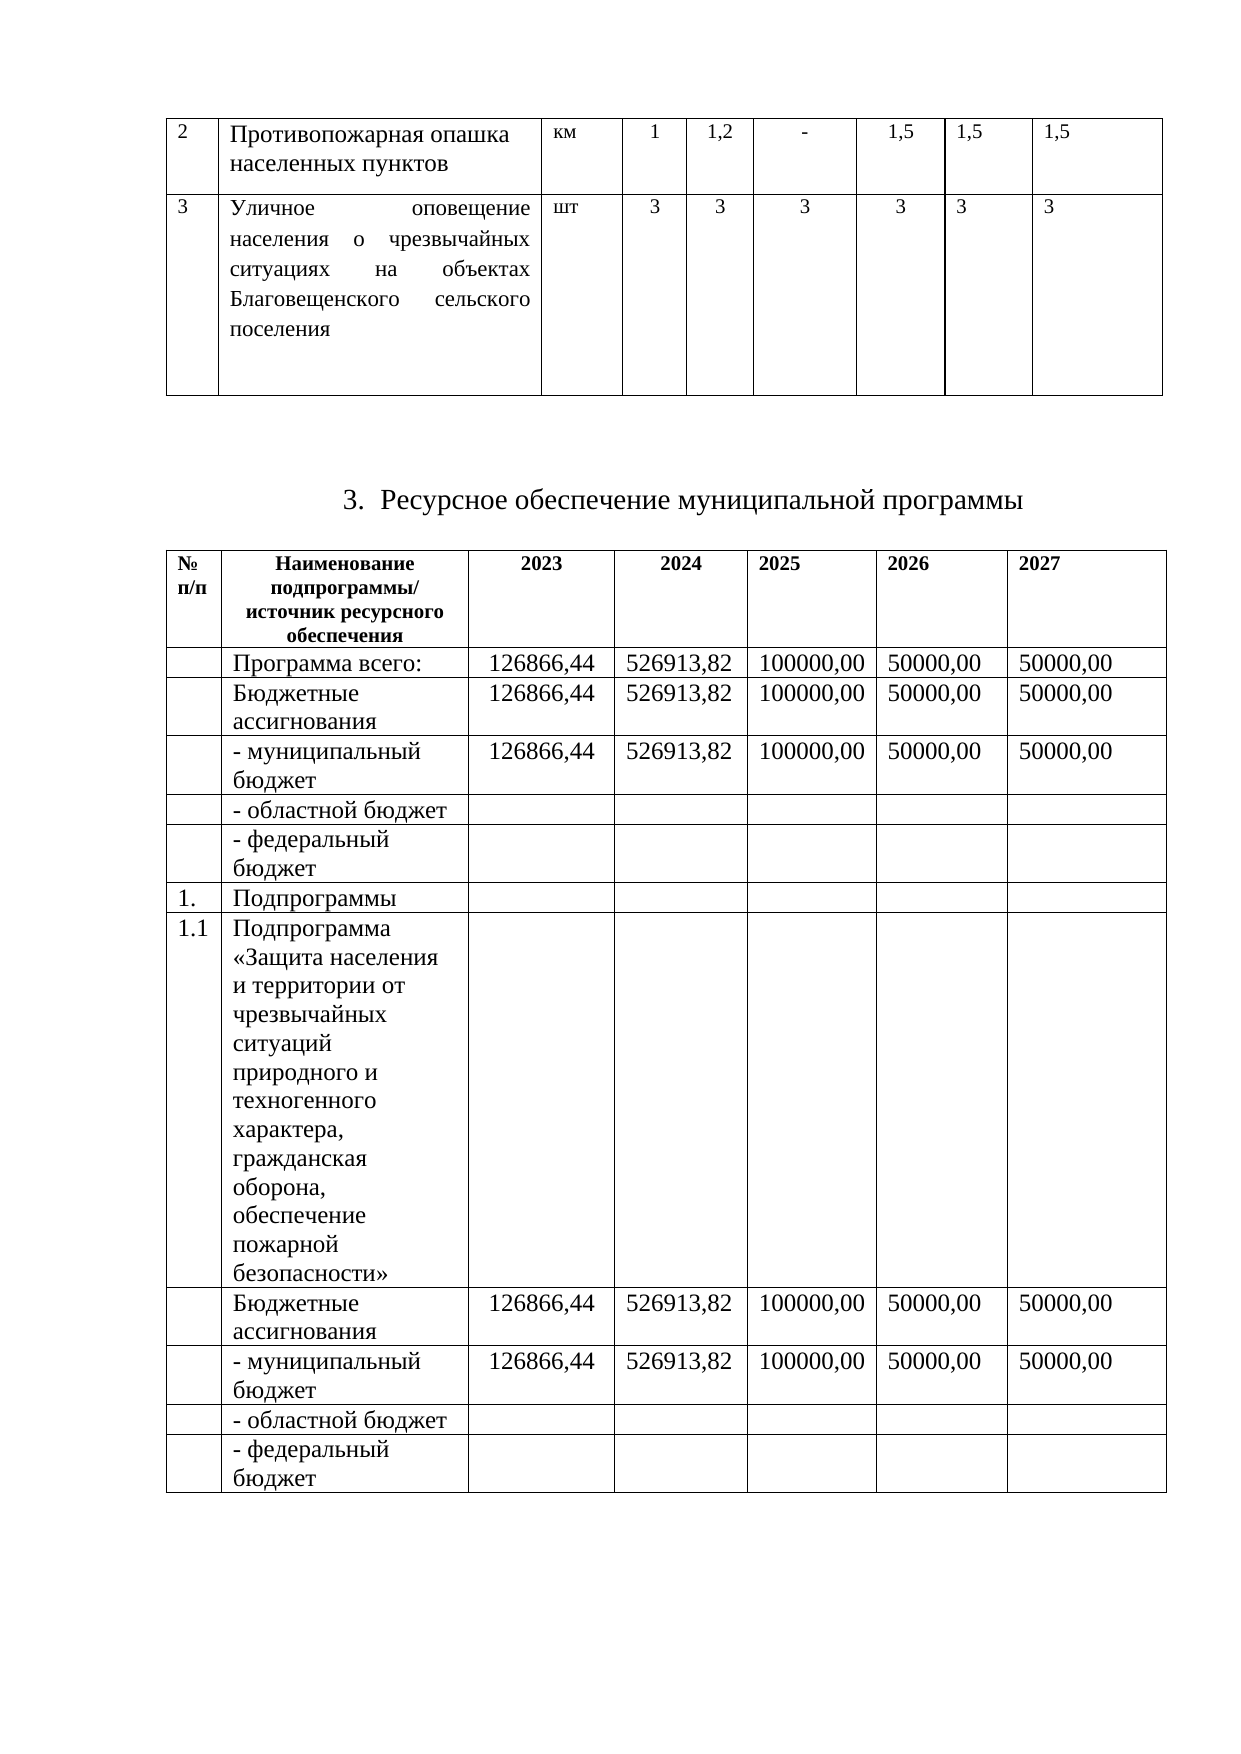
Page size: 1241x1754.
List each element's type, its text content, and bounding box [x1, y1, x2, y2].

table_cell [748, 1405, 876, 1433]
table_cell 526913,82 [615, 648, 747, 677]
table_cell [615, 1435, 747, 1492]
table_cell - федеральный бюджет [222, 825, 468, 882]
table_cell 126866,44 [469, 648, 614, 677]
table_cell 50000,00 [1008, 1346, 1166, 1404]
table_header 2027 [1008, 551, 1166, 647]
table_cell 3 [167, 195, 218, 395]
table_cell [167, 648, 221, 677]
table_cell 3 [687, 195, 753, 395]
table_cell Уличное оповещение населения о чрезвычайных ситуациях на объектах Благовещенского сельского поселения [219, 195, 541, 395]
table_cell [167, 1435, 221, 1492]
table_cell [167, 1346, 221, 1404]
table_cell [748, 883, 876, 912]
table_cell [877, 795, 1007, 823]
table_cell Программа всего: [222, 648, 468, 677]
table_cell 50000,00 [877, 648, 1007, 677]
table_cell 526913,82 [615, 1288, 747, 1345]
table_cell 3 [1033, 195, 1162, 395]
table_header Наименование подпрограммы/ источник ресурсного обеспечения [222, 551, 468, 647]
table_cell 526913,82 [615, 736, 747, 794]
table_cell 1,2 [687, 119, 753, 193]
table_cell [167, 1405, 221, 1433]
table_cell - муниципальный бюджет [222, 1346, 468, 1404]
table_cell [167, 678, 221, 735]
table_cell 1,5 [946, 119, 1032, 193]
table_cell Подпрограмма «Защита населения и территории от чрезвычайных ситуаций природного и техногенного характера, гражданская оборона, обеспечение пожарной безопасности» [222, 913, 468, 1287]
table_cell [877, 825, 1007, 882]
table_cell 50000,00 [877, 736, 1007, 794]
table_cell 126866,44 [469, 678, 614, 735]
table_cell Бюджетные ассигнования [222, 678, 468, 735]
table_cell [167, 795, 221, 823]
table_cell Подпрограммы [222, 883, 468, 912]
table_cell [877, 913, 1007, 1287]
table_cell 50000,00 [1008, 678, 1166, 735]
table_cell 100000,00 [748, 1288, 876, 1345]
table_cell 100000,00 [748, 736, 876, 794]
table_cell 50000,00 [877, 1288, 1007, 1345]
table_cell [748, 825, 876, 882]
table_cell 1 [623, 119, 686, 193]
table_cell - областной бюджет [222, 1405, 468, 1433]
table_cell [748, 913, 876, 1287]
table_cell 50000,00 [1008, 1288, 1166, 1345]
table_cell 1,5 [1033, 119, 1162, 193]
table_cell км [542, 119, 622, 193]
table_cell [748, 1435, 876, 1492]
table_cell 50000,00 [1008, 736, 1166, 794]
table_cell 1.1 [167, 913, 221, 1287]
table_cell 3 [754, 195, 856, 395]
table_cell - [754, 119, 856, 193]
table_cell 50000,00 [877, 1346, 1007, 1404]
table_header 2023 [469, 551, 614, 647]
table_cell - федеральный бюджет [222, 1435, 468, 1492]
table_cell [748, 795, 876, 823]
table_cell [469, 883, 614, 912]
table_cell шт [542, 195, 622, 395]
table_cell 3 [857, 195, 944, 395]
table_cell 2 [167, 119, 218, 193]
table_cell 100000,00 [748, 648, 876, 677]
table_cell 50000,00 [877, 678, 1007, 735]
table_cell [1008, 795, 1166, 823]
table_cell [167, 736, 221, 794]
table_cell 526913,82 [615, 678, 747, 735]
table_cell [877, 1405, 1007, 1433]
table_cell 1. [167, 883, 221, 912]
table_header № п/п [167, 551, 221, 647]
table_cell 1,5 [857, 119, 944, 193]
table_cell 100000,00 [748, 1346, 876, 1404]
table_cell [1008, 1405, 1166, 1433]
table_cell 3 [623, 195, 686, 395]
table_cell 526913,82 [615, 1346, 747, 1404]
table_cell [469, 913, 614, 1287]
list Ресурсное обеспечение муниципальной программы [215, 482, 1152, 516]
table_cell Противопожарная опашка населенных пунктов [219, 119, 541, 193]
table_cell - муниципальный бюджет [222, 736, 468, 794]
table_header 2024 [615, 551, 747, 647]
table_cell [1008, 913, 1166, 1287]
table_cell 3 [946, 195, 1032, 395]
table_cell 50000,00 [1008, 648, 1166, 677]
table_cell 126866,44 [469, 736, 614, 794]
table_cell 100000,00 [748, 678, 876, 735]
table_cell [469, 795, 614, 823]
table_cell [615, 913, 747, 1287]
table_cell [167, 825, 221, 882]
table_cell [469, 825, 614, 882]
table_cell [469, 1405, 614, 1433]
table_cell 126866,44 [469, 1346, 614, 1404]
table_cell [615, 883, 747, 912]
table_cell [615, 825, 747, 882]
table_cell [615, 795, 747, 823]
table_cell [1008, 883, 1166, 912]
table_cell [1008, 1435, 1166, 1492]
table_cell Бюджетные ассигнования [222, 1288, 468, 1345]
table_cell [615, 1405, 747, 1433]
table_cell 126866,44 [469, 1288, 614, 1345]
table_header 2025 [748, 551, 876, 647]
table_header 2026 [877, 551, 1007, 647]
table_cell [877, 1435, 1007, 1492]
table_cell [877, 883, 1007, 912]
table_cell [469, 1435, 614, 1492]
table_cell [1008, 825, 1166, 882]
table_cell - областной бюджет [222, 795, 468, 823]
table_cell [167, 1288, 221, 1345]
